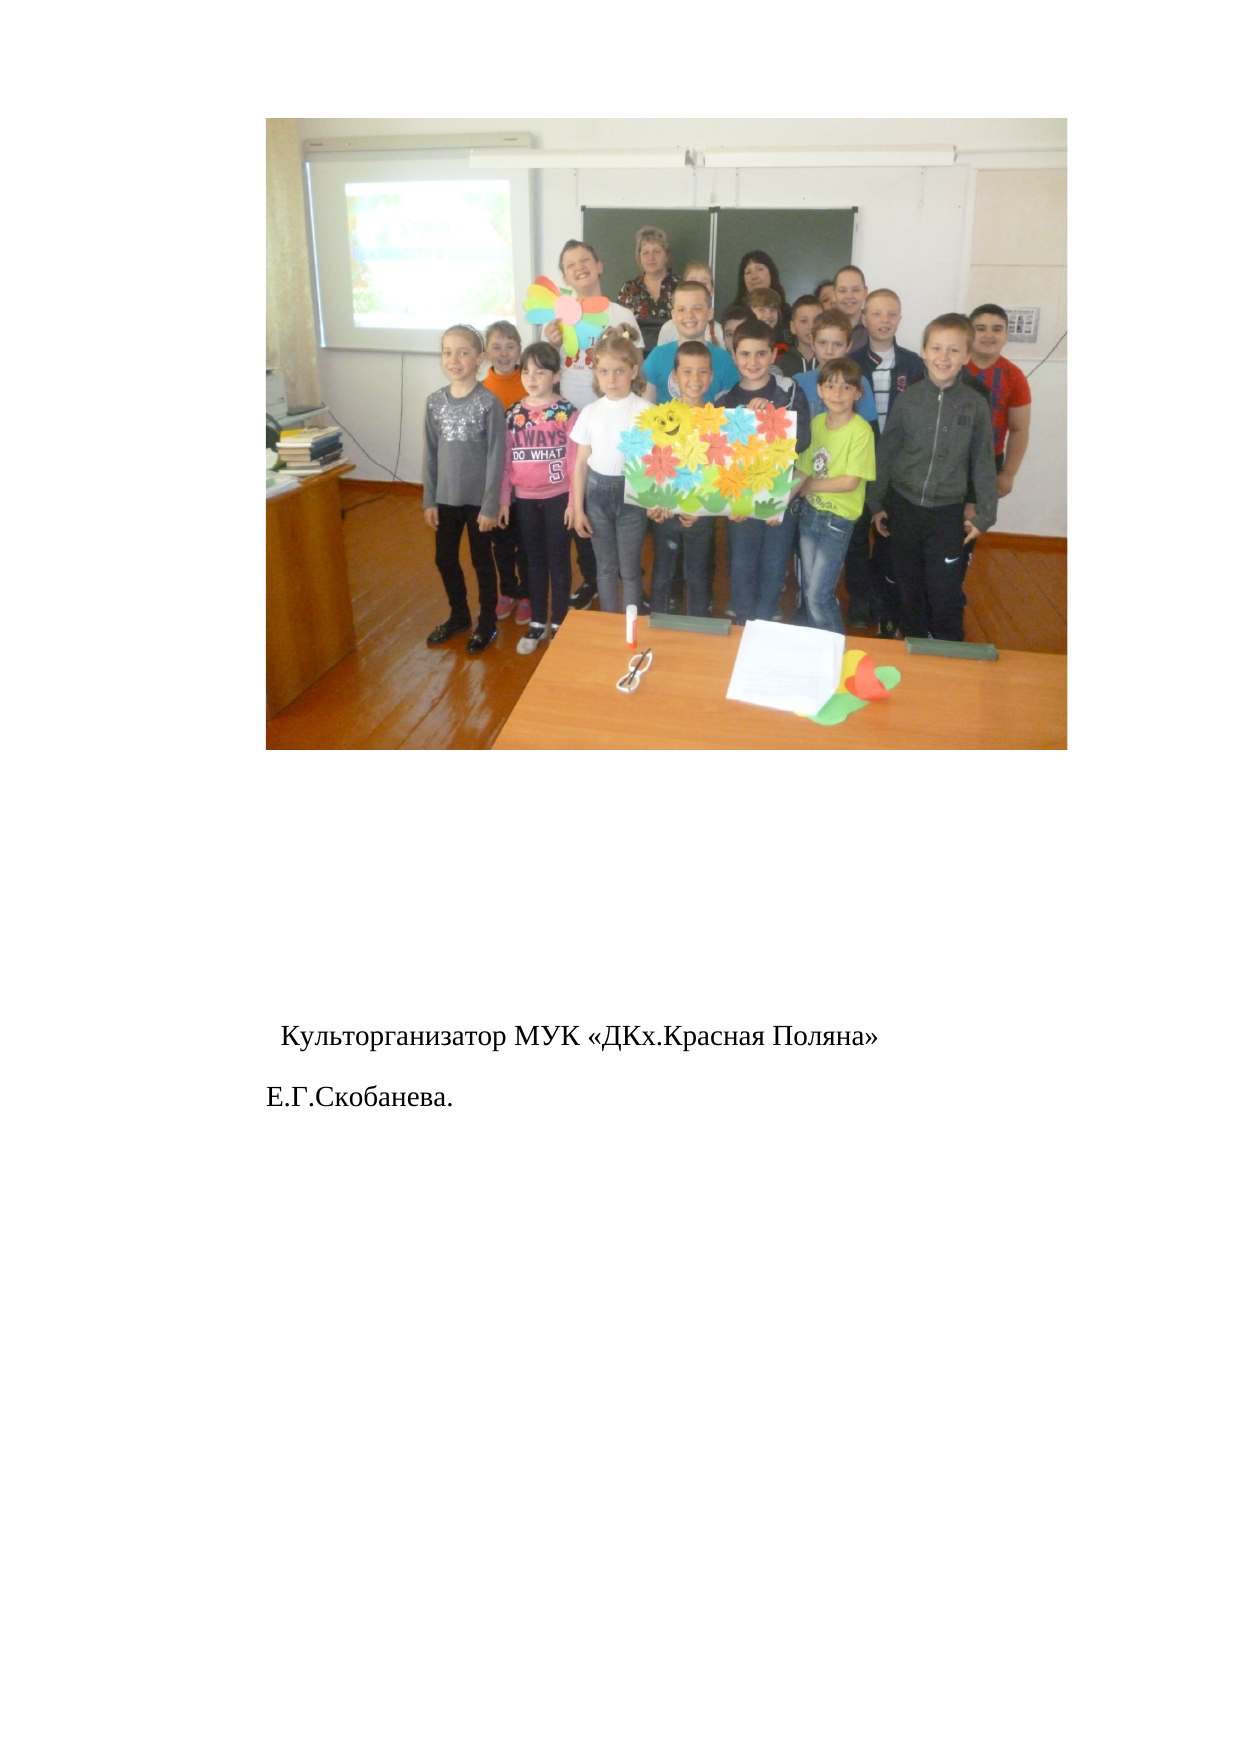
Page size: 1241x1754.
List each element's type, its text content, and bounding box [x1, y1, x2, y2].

text Е.Г.Скобанева. [177, 1079, 1152, 1113]
picture [265, 118, 1068, 750]
text Культорганизатор МУК «ДКх.Красная Поляна» [177, 1018, 1152, 1051]
